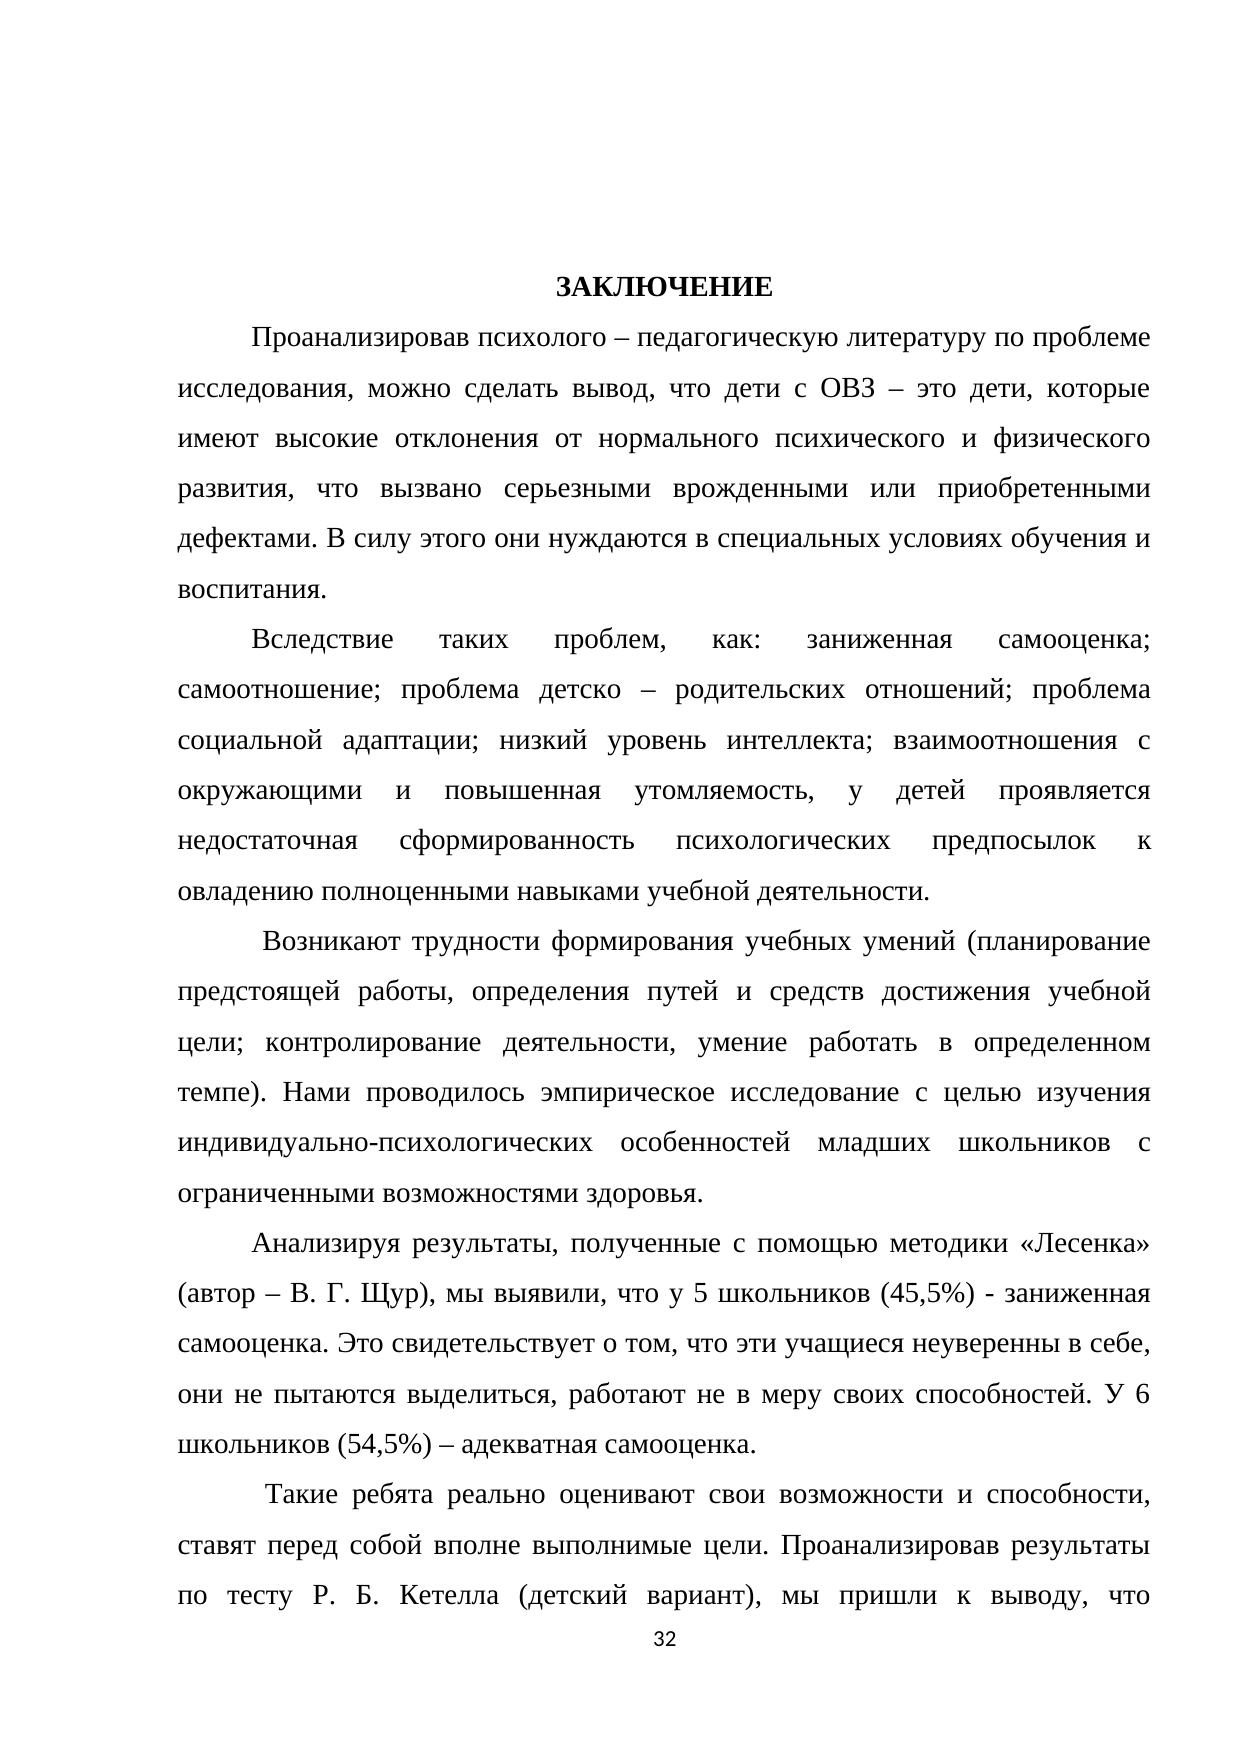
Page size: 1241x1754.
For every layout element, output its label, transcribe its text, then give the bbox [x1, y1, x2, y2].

text Проанализировав психолого – педагогическую литературу по проблеме исследования, можно сделать вывод, что дети с ОВЗ – это дети, которые имеют высокие отклонения от нормального психического и физического развития, что вызвано серьезными врожденными или приобретенными дефектами. В силу этого они нуждаются в специальных условиях обучения и воспитания. [177, 319, 1152, 604]
text ЗАКЛЮЧЕНИЕ [177, 269, 1152, 303]
text Вследствие таких проблем, как: заниженная самооценка; самоотношение; проблема детско – родительских отношений; проблема социальной адаптации; низкий уровень интеллекта; взаимоотношения с окружающими и повышенная утомляемость, у детей проявляется недостаточная сформированность психологических предпосылок к овладению полноценными навыками учебной деятельности. [177, 621, 1152, 906]
text Возникают трудности формирования учебных умений (планирование предстоящей работы, определения путей и средств достижения учебной цели; контролирование деятельности, умение работать в определенном темпе). Нами проводилось эмпирическое исследование с целью изучения индивидуально-психологических особенностей младших школьников с ограниченными возможностями здоровья. [177, 923, 1152, 1208]
text Анализируя результаты, полученные с помощью методики «Лесенка» (автор – В. Г. Щур), мы выявили, что у 5 школьников (45,5%) - заниженная самооценка. Это свидетельствует о том, что эти учащиеся неуверенны в себе, они не пытаются выделиться, работают не в меру своих способностей. У 6 школьников (54,5%) – адекватная самооценка. [177, 1225, 1152, 1460]
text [177, 1477, 1152, 1611]
